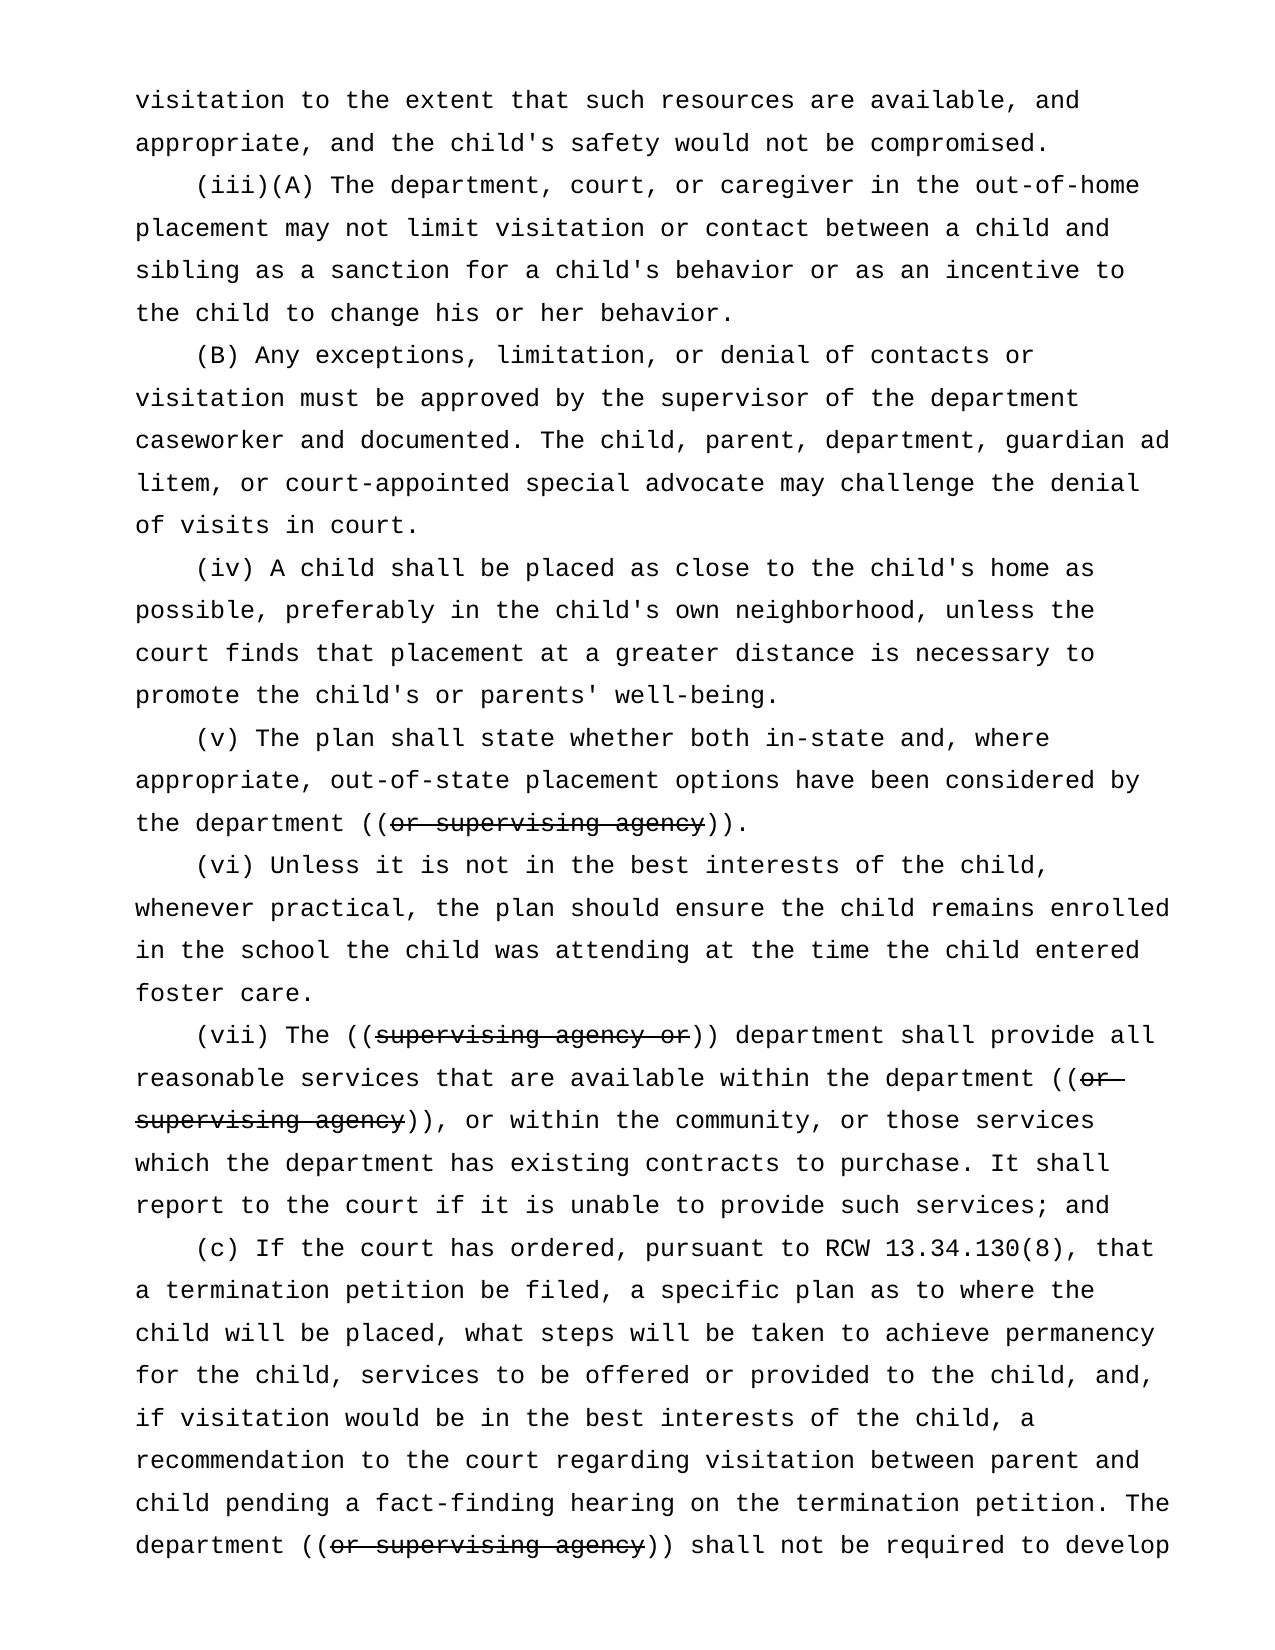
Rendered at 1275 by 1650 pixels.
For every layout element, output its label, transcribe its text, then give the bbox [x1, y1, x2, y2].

text (iii)(A) The department, court, or caregiver in the out-of-home placement may not limit visitation or contact between a child and sibling as a sanction for a child's behavior or as an incentive to the child to change his or her behavior. [135, 160, 1170, 330]
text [135, 1222, 1170, 1562]
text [135, 75, 1170, 160]
text (vi) Unless it is not in the best interests of the child, whenever practical, the plan should ensure the child remains enrolled in the school the child was attending at the time the child entered foster care. [135, 840, 1170, 1010]
text (B) Any exceptions, limitation, or denial of contacts or visitation must be approved by the supervisor of the department caseworker and documented. The child, parent, department, guardian ad litem, or court-appointed special advocate may challenge the denial of visits in court. [135, 330, 1170, 542]
text (iv) A child shall be placed as close to the child's home as possible, preferably in the child's own neighborhood, unless the court finds that placement at a greater distance is necessary to promote the child's or parents' well-being. [135, 542, 1170, 712]
text (vii) The ((supervising agency or)) department shall provide all reasonable services that are available within the department ((or supervising agency)), or within the community, or those services which the department has existing contracts to purchase. It shall report to the court if it is unable to provide such services; and [135, 1010, 1170, 1222]
text (v) The plan shall state whether both in-state and, where appropriate, out-of-state placement options have been considered by the department ((or supervising agency)). [135, 712, 1170, 840]
